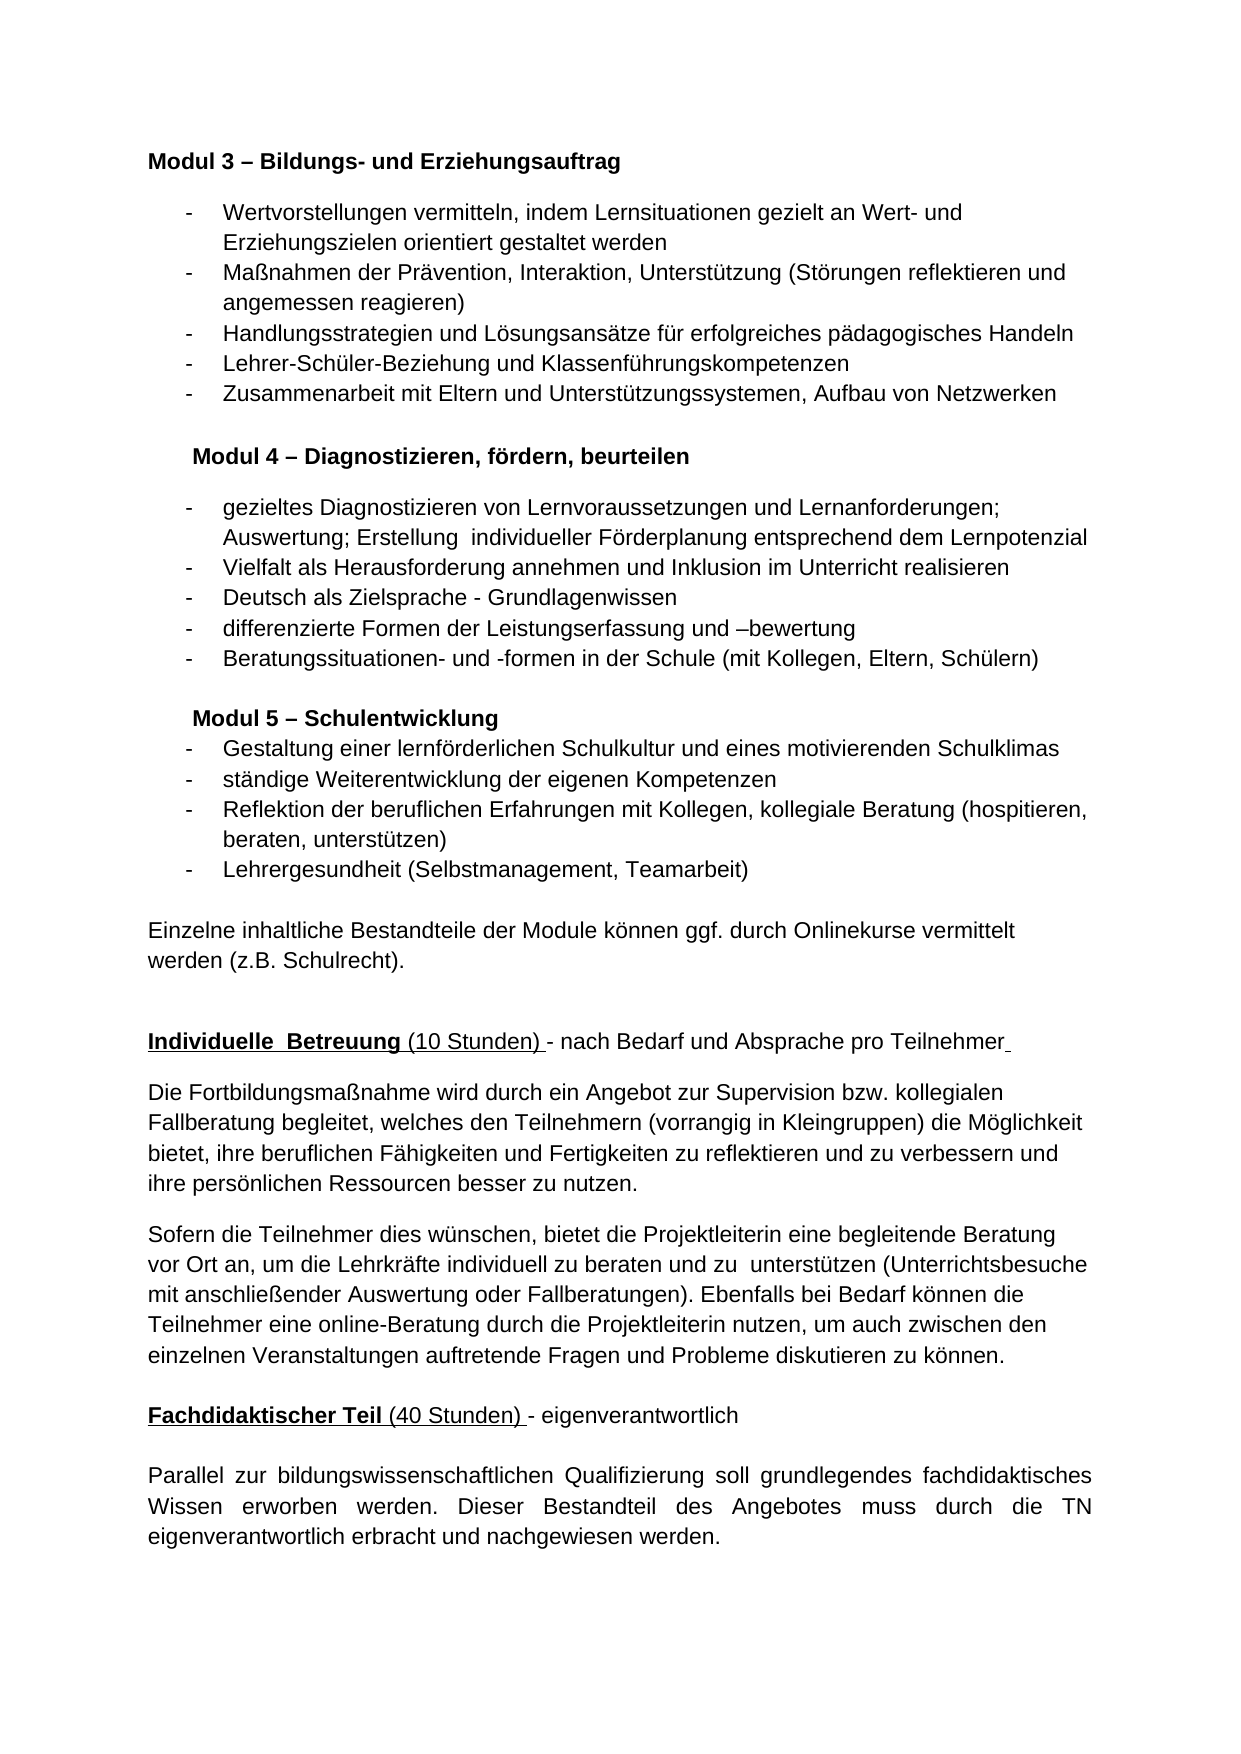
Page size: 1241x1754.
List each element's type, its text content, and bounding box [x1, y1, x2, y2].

list differenzierte Formen der Leistungserfassung und –bewertung [185, 614, 1093, 641]
list Zusammenarbeit mit Eltern und Unterstützungssystemen, Aufbau von Netzwerken [185, 380, 1093, 438]
text Individuelle Betreuung (10 Stunden) - nach Bedarf und Absprache pro Teilnehmer [148, 1028, 1093, 1054]
list Vielfalt als Herausforderung annehmen und Inklusion im Unterricht realisieren [185, 554, 1093, 580]
list Handlungsstrategien und Lösungsansätze für erfolgreiches pädagogisches Handeln [185, 319, 1093, 346]
list Reflektion der beruflichen Erfahrungen mit Kollegen, kollegiale Beratung (hospitieren, beraten, unterstützen) [185, 796, 1093, 852]
list ständige Weiterentwicklung der eigenen Kompetenzen [185, 766, 1093, 792]
list gezieltes Diagnostizieren von Lernvoraussetzungen und Lernanforderungen; Auswertung; Erstellung individueller Förderplanung entsprechend dem Lernpotenzial [185, 494, 1093, 550]
text Modul 5 – Schulentwicklung [192, 705, 1093, 731]
list Beratungssituationen- und -formen in der Schule (mit Kollegen, Eltern, Schülern) [185, 645, 1093, 671]
list Gestaltung einer lernförderlichen Schulkultur und eines motivierenden Schulklimas [185, 735, 1093, 762]
list Wertvorstellungen vermitteln, indem Lernsituationen gezielt an Wert- und Erziehungszielen orientiert gestaltet werden [185, 199, 1093, 255]
list Lehrer-Schüler-Beziehung und Klassenführungskompetenzen [185, 350, 1093, 376]
list Lehrergesundheit (Selbstmanagement, Teamarbeit) [185, 856, 1093, 882]
text Parallel zur bildungswissenschaftlichen Qualifizierung soll grundlegendes fachdidaktisches Wissen erworben werden. Dieser Bestandteil des Angebotes muss durch die TN eigenverantwortlich erbracht und nachgewiesen werden. [148, 1462, 1093, 1549]
text Fachdidaktischer Teil (40 Stunden) - eigenverantwortlich [148, 1402, 1093, 1428]
text Die Fortbildungsmaßnahme wird durch ein Angebot zur Supervision bzw. kollegialen Fallberatung begleitet, welches den Teilnehmern (vorrangig in Kleingruppen) die Möglichkeit bietet, ihre beruflichen Fähigkeiten und Fertigkeiten zu reflektieren und zu verbessern und ihre persönlichen Ressourcen besser zu nutzen. [148, 1079, 1093, 1196]
text Modul 3 – Bildungs- und Erziehungsauftrag [148, 148, 1093, 174]
list Deutsch als Zielsprache - Grundlagenwissen [185, 584, 1093, 611]
text Modul 4 – Diagnostizieren, fördern, beurteilen [192, 443, 1093, 469]
text Einzelne inhaltliche Bestandteile der Module können ggf. durch Onlinekurse vermittelt werden (z.B. Schulrecht). [148, 917, 1093, 973]
text Sofern die Teilnehmer dies wünschen, bietet die Projektleiterin eine begleitende Beratung vor Ort an, um die Lehrkräfte individuell zu beraten und zu unterstützen (Unterrichtsbesuche mit anschließender Auswertung oder Fallberatungen). Ebenfalls bei Bedarf können die Teilnehmer eine online-Beratung durch die Projektleiterin nutzen, um auch zwischen den einzelnen Veranstaltungen auftretende Fragen und Probleme diskutieren zu können. [148, 1221, 1093, 1368]
list Maßnahmen der Prävention, Interaktion, Unterstützung (Störungen reflektieren und angemessen reagieren) [185, 259, 1093, 316]
